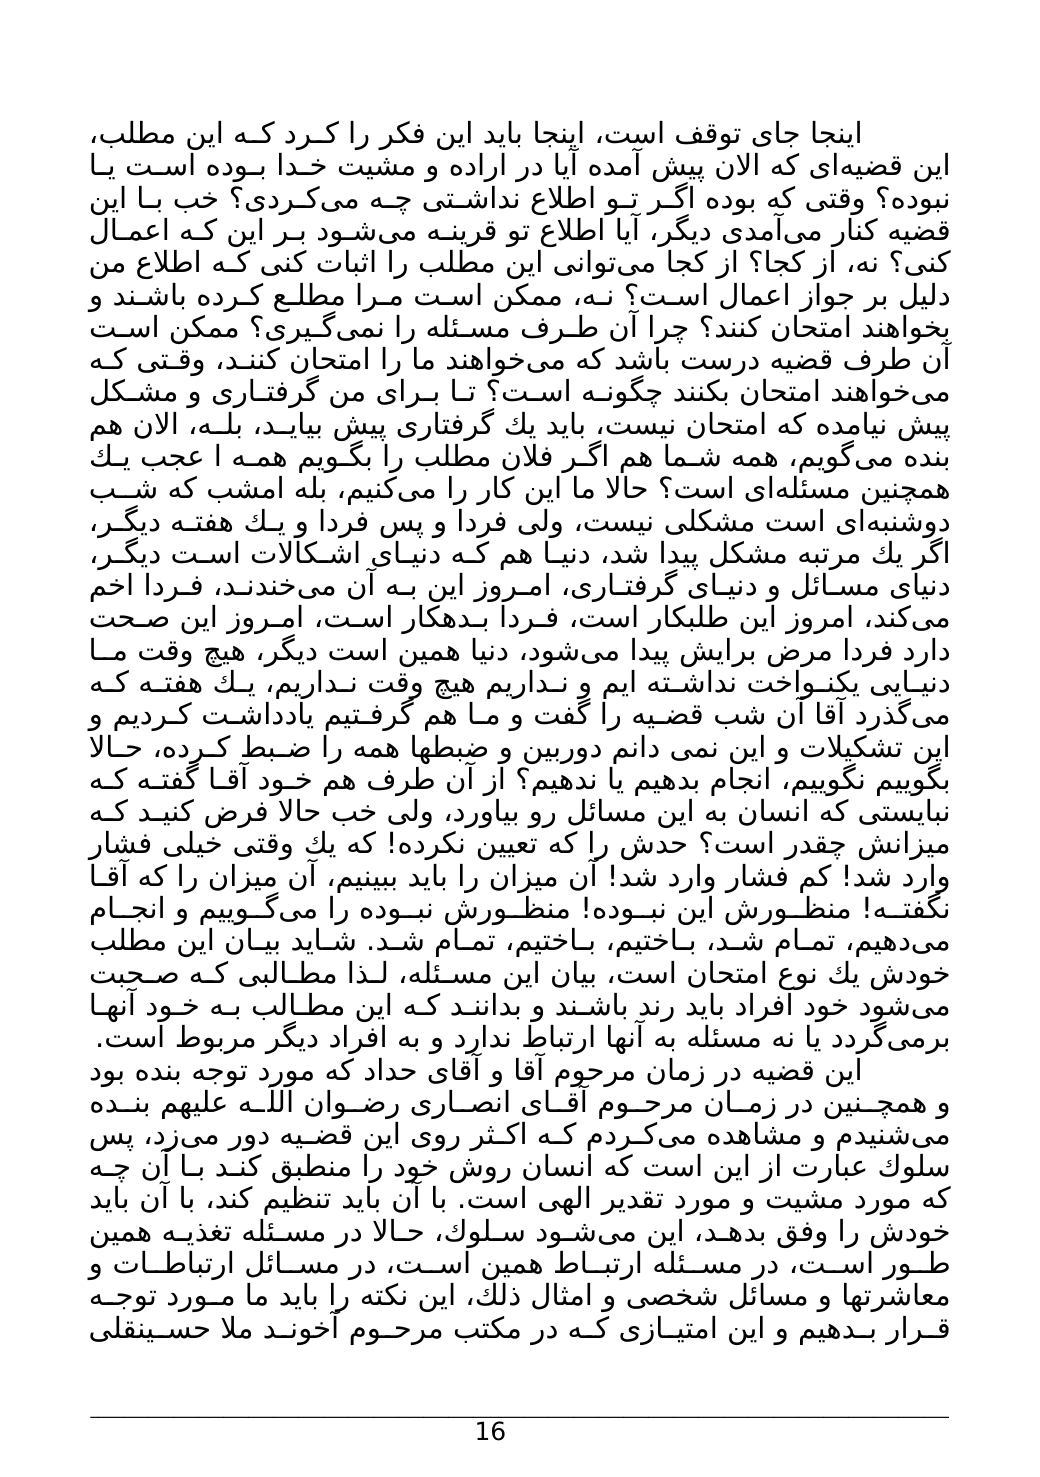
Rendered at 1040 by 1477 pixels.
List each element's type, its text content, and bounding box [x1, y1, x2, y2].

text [89, 1054, 951, 1345]
text اینجا جای توقف است، اینجا باید این فكر را كرد كه این مطلب، این قضیه‌ای كه الان پیش آمده آیا در اراده و مشیت خدا بوده است یا نبوده؟ وقتی كه بوده اگر تو اطلاع نداشتی چه می‌كردی؟ خب با این قضیه كنار می‌آمدی دیگر، آیا اطلاع تو قرینه می‌شود بر این كه اعمال كنی؟ نه، از كجا؟ از كجا می‌توانی این مطلب را اثبات كنی كه اطلاع من دلیل بر جواز اعمال است؟ نه، ممكن است مرا مطلع كرده باشند و بخواهند امتحان كنند؟ چرا آن طرف مسئله را نمی‌گیری؟ ممكن است آن طرف قضیه درست باشد كه می‌خواهند ما را امتحان كنند، وقتی كه می‌خواهند امتحان بكنند چگونه است؟ تا برای من گرفتاری و مشكل پیش نیامده كه امتحان نیست، باید یك گرفتاری پیش بیاید، بله، الان هم بنده می‌گویم، همه شما هم اگر فلان مطلب را بگویم همه ا عجب یك همچنین مسئله‌ای است؟ حالا ما این كار را می‌كنیم، بله امشب كه شب دوشنبه‌ای است مشكلی نیست، ولی فردا و پس فردا و یك هفته دیگر، اگر یك مرتبه مشكل پیدا شد، دنیا هم كه دنیای اشكالات است دیگر، دنیای مسائل و دنیای گرفتاری، امروز این به آن می‌خندند، فردا اخم می‌كند، امروز این طلبكار است، فردا بدهكار است، امروز این صحت دارد فردا مرض برایش پیدا می‌شود، دنیا همین است دیگر، هیچ وقت ما دنیایی یكنواخت نداشته ایم و نداریم هیچ وقت نداریم، یك هفته كه می‌گذرد آقا آن شب قضیه را گفت و ما هم گرفتیم یادداشت كردیم و این تشكیلات و این نمی دانم دوربین و ضبطها همه را ضبط كرده، حالا بگوییم نگوییم، انجام بدهیم یا ندهیم؟ از آن طرف هم خود آقا گفته كه نبایستی كه انسان به این مسائل رو بیاورد، ولی خب حالا فرض كنید كه میزانش چقدر است؟ حدش را كه تعیین نكرده! كه یك وقتی خیلی فشار وارد شد! كم فشار وارد شد! آن میزان را باید ببینیم، آن میزان را كه آقا نگفته! منظورش این نبوده! منظورش نبوده را می‌گوییم و انجام می‌دهیم، تمام شد، باختیم، باختیم، تمام شد. شاید بیان این مطلب خودش یك نوع امتحان است، بیان این مسئله، لذا مطالبی كه صحبت می‌شود خود افراد باید رند باشند و بدانند كه این مطالب به خود آنها برمی‌گردد یا نه مسئله به آنها ارتباط ندارد و به افراد دیگر مربوط است. [89, 118, 951, 1054]
